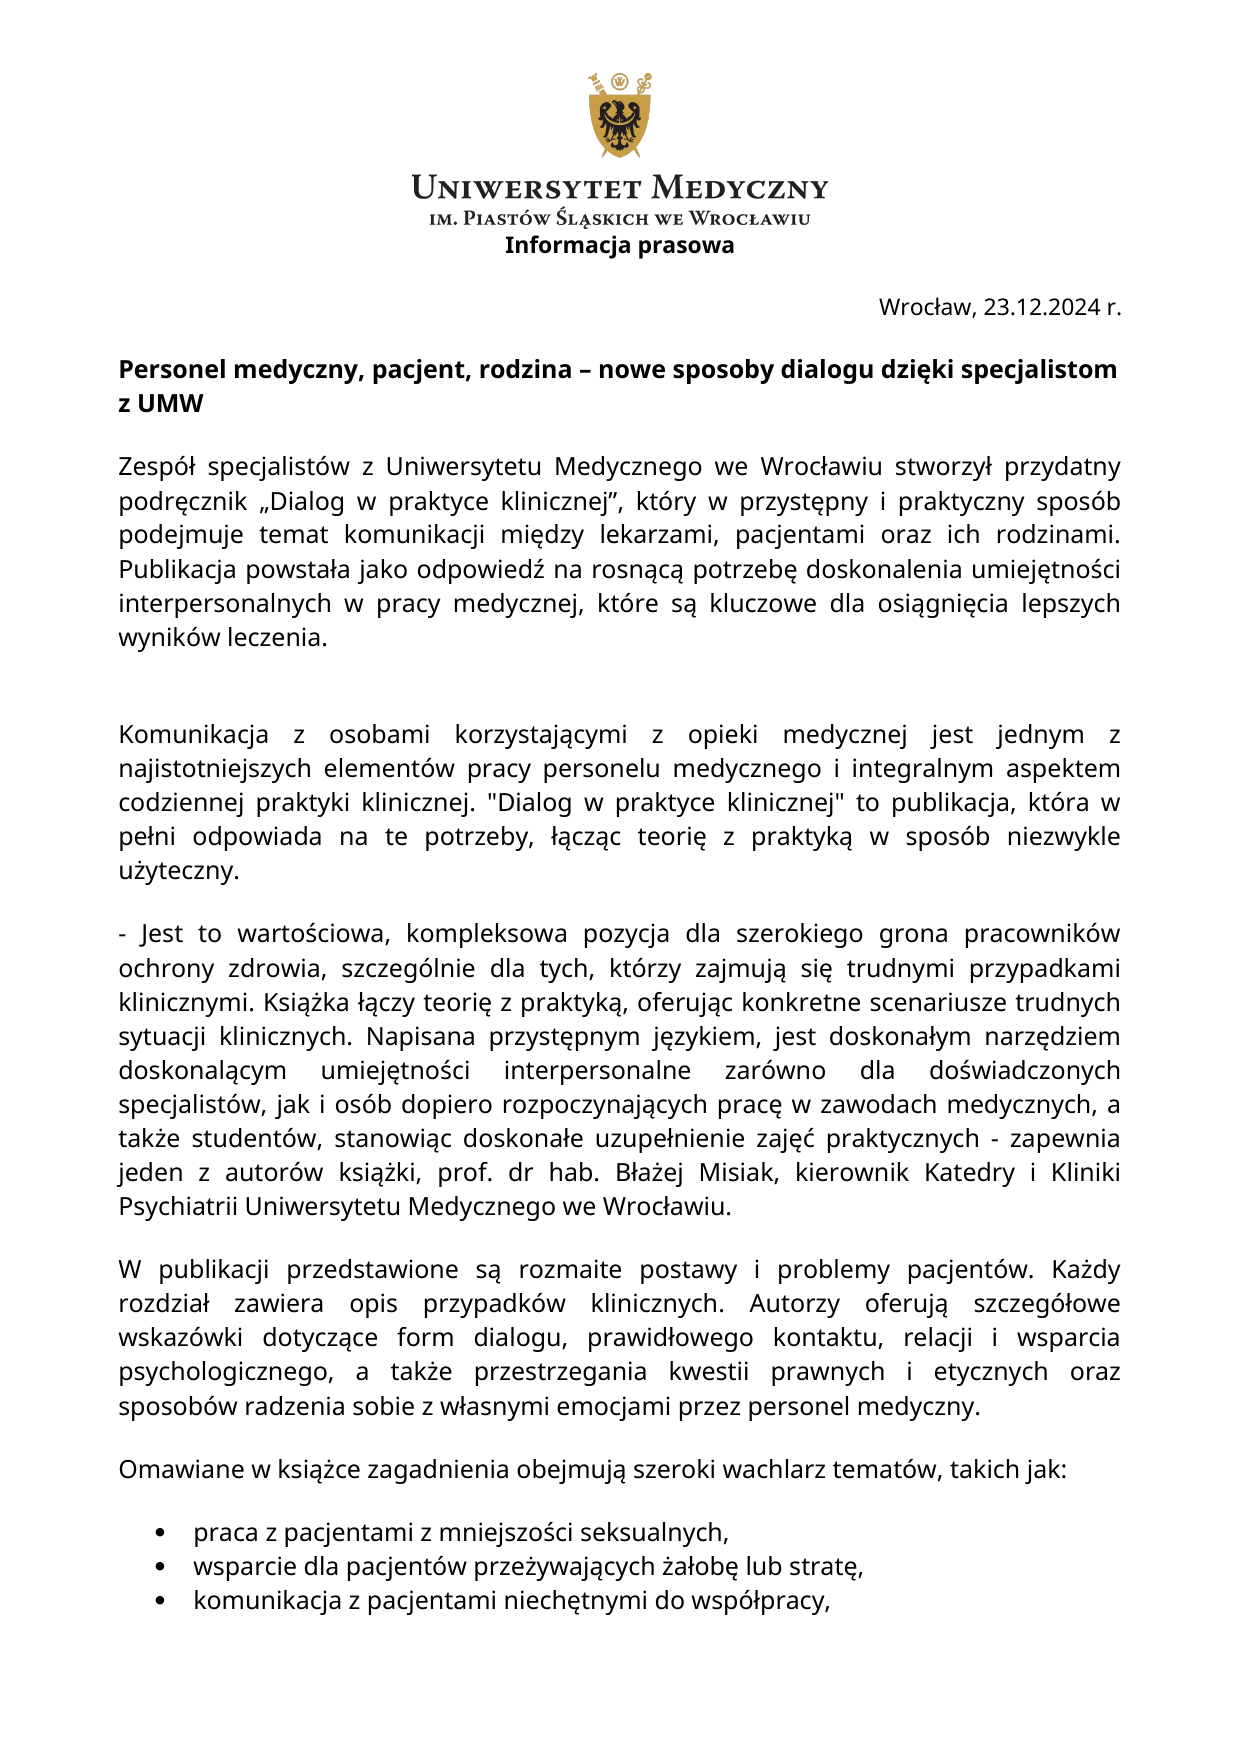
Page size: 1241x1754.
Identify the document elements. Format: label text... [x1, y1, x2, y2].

text Wrocław, 23.12.2024 r. [118, 291, 1122, 323]
list komunikacja z pacjentami niechętnymi do współpracy, [156, 1583, 1122, 1617]
text Informacja prasowa [118, 229, 1122, 260]
text Omawiane w książce zagadnienia obejmują szeroki wachlarz tematów, takich jak: [118, 1451, 1122, 1485]
list wsparcie dla pacjentów przeżywających żałobę lub stratę, [156, 1549, 1122, 1583]
list praca z pacjentami z mniejszości seksualnych, [156, 1514, 1122, 1549]
picture [412, 73, 829, 229]
text Komunikacja z osobami korzystającymi z opieki medycznej jest jednym z najistotniejszych elementów pracy personelu medycznego i integralnym aspektem codziennej praktyki klinicznej. "Dialog w praktyce klinicznej" to publikacja, która w pełni odpowiada na te potrzeby, łącząc teorię z praktyką w sposób niezwykle użyteczny. [118, 683, 1122, 887]
text Personel medyczny, pacjent, rodzina – nowe sposoby dialogu dzięki specjalistom z UMW [118, 352, 1122, 420]
text Zespół specjalistów z Uniwersytetu Medycznego we Wrocławiu stworzył przydatny podręcznik „Dialog w praktyce klinicznej”, który w przystępny i praktyczny sposób podejmuje temat komunikacji między lekarzami, pacjentami oraz ich rodzinami. Publikacja powstała jako odpowiedź na rosnącą potrzebę doskonalenia umiejętności interpersonalnych w pracy medycznej, które są kluczowe dla osiągnięcia lepszych wyników leczenia. [118, 449, 1122, 653]
text - Jest to wartościowa, kompleksowa pozycja dla szerokiego grona pracowników ochrony zdrowia, szczególnie dla tych, którzy zajmują się trudnymi przypadkami klinicznymi. Książka łączy teorię z praktyką, oferując konkretne scenariusze trudnych sytuacji klinicznych. Napisana przystępnym językiem, jest doskonałym narzędziem doskonalącym umiejętności interpersonalne zarówno dla doświadczonych specjalistów, jak i osób dopiero rozpoczynających pracę w zawodach medycznych, a także studentów, stanowiąc doskonałe uzupełnienie zajęć praktycznych - zapewnia jeden z autorów książki, prof. dr hab. Błażej Misiak, kierownik Katedry i Kliniki Psychiatrii Uniwersytetu Medycznego we Wrocławiu. [118, 916, 1122, 1223]
text W publikacji przedstawione są rozmaite postawy i problemy pacjentów. Każdy rozdział zawiera opis przypadków klinicznych. Autorzy oferują szczegółowe wskazówki dotyczące form dialogu, prawidłowego kontaktu, relacji i wsparcia psychologicznego, a także przestrzegania kwestii prawnych i etycznych oraz sposobów radzenia sobie z własnymi emocjami przez personel medyczny. [118, 1252, 1122, 1422]
